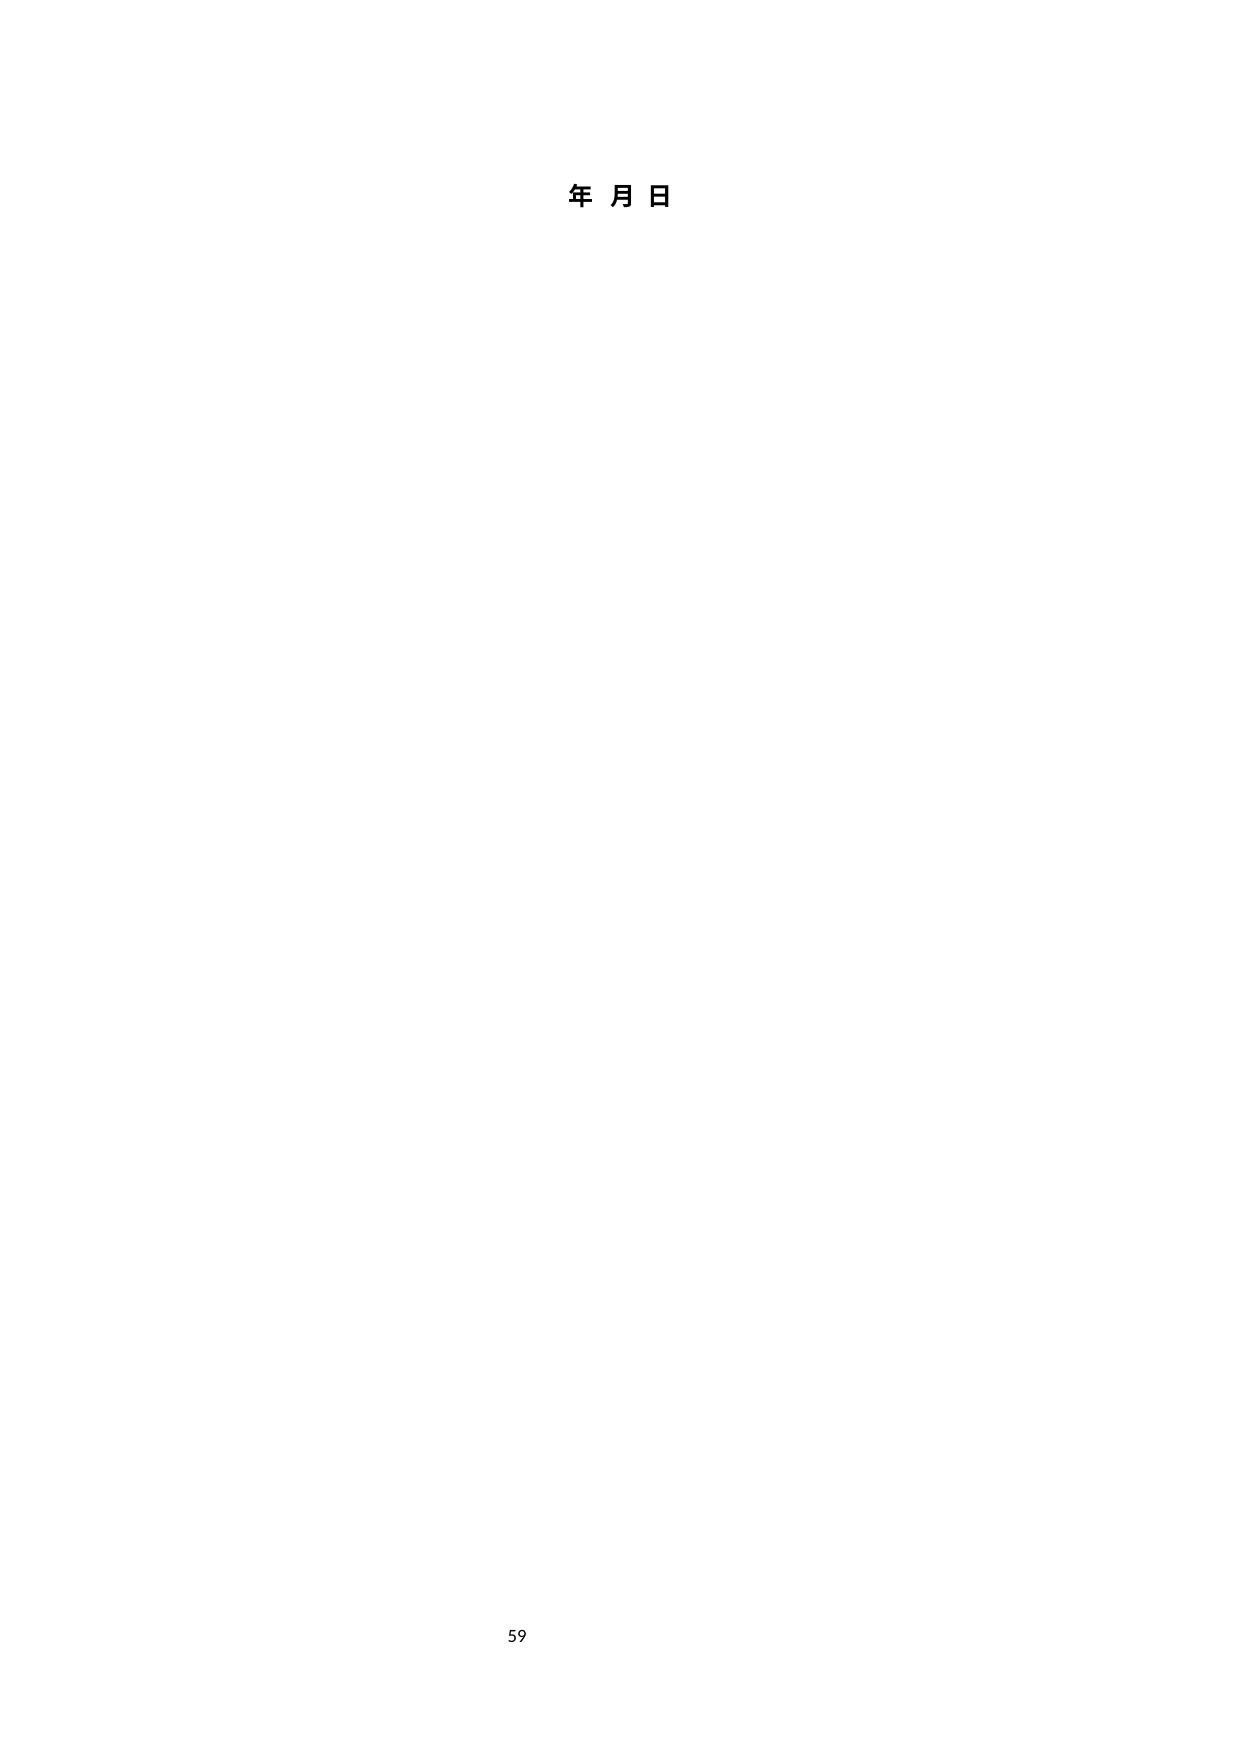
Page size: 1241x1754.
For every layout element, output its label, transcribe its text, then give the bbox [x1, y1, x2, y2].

text 年 月 日 [188, 162, 1052, 227]
